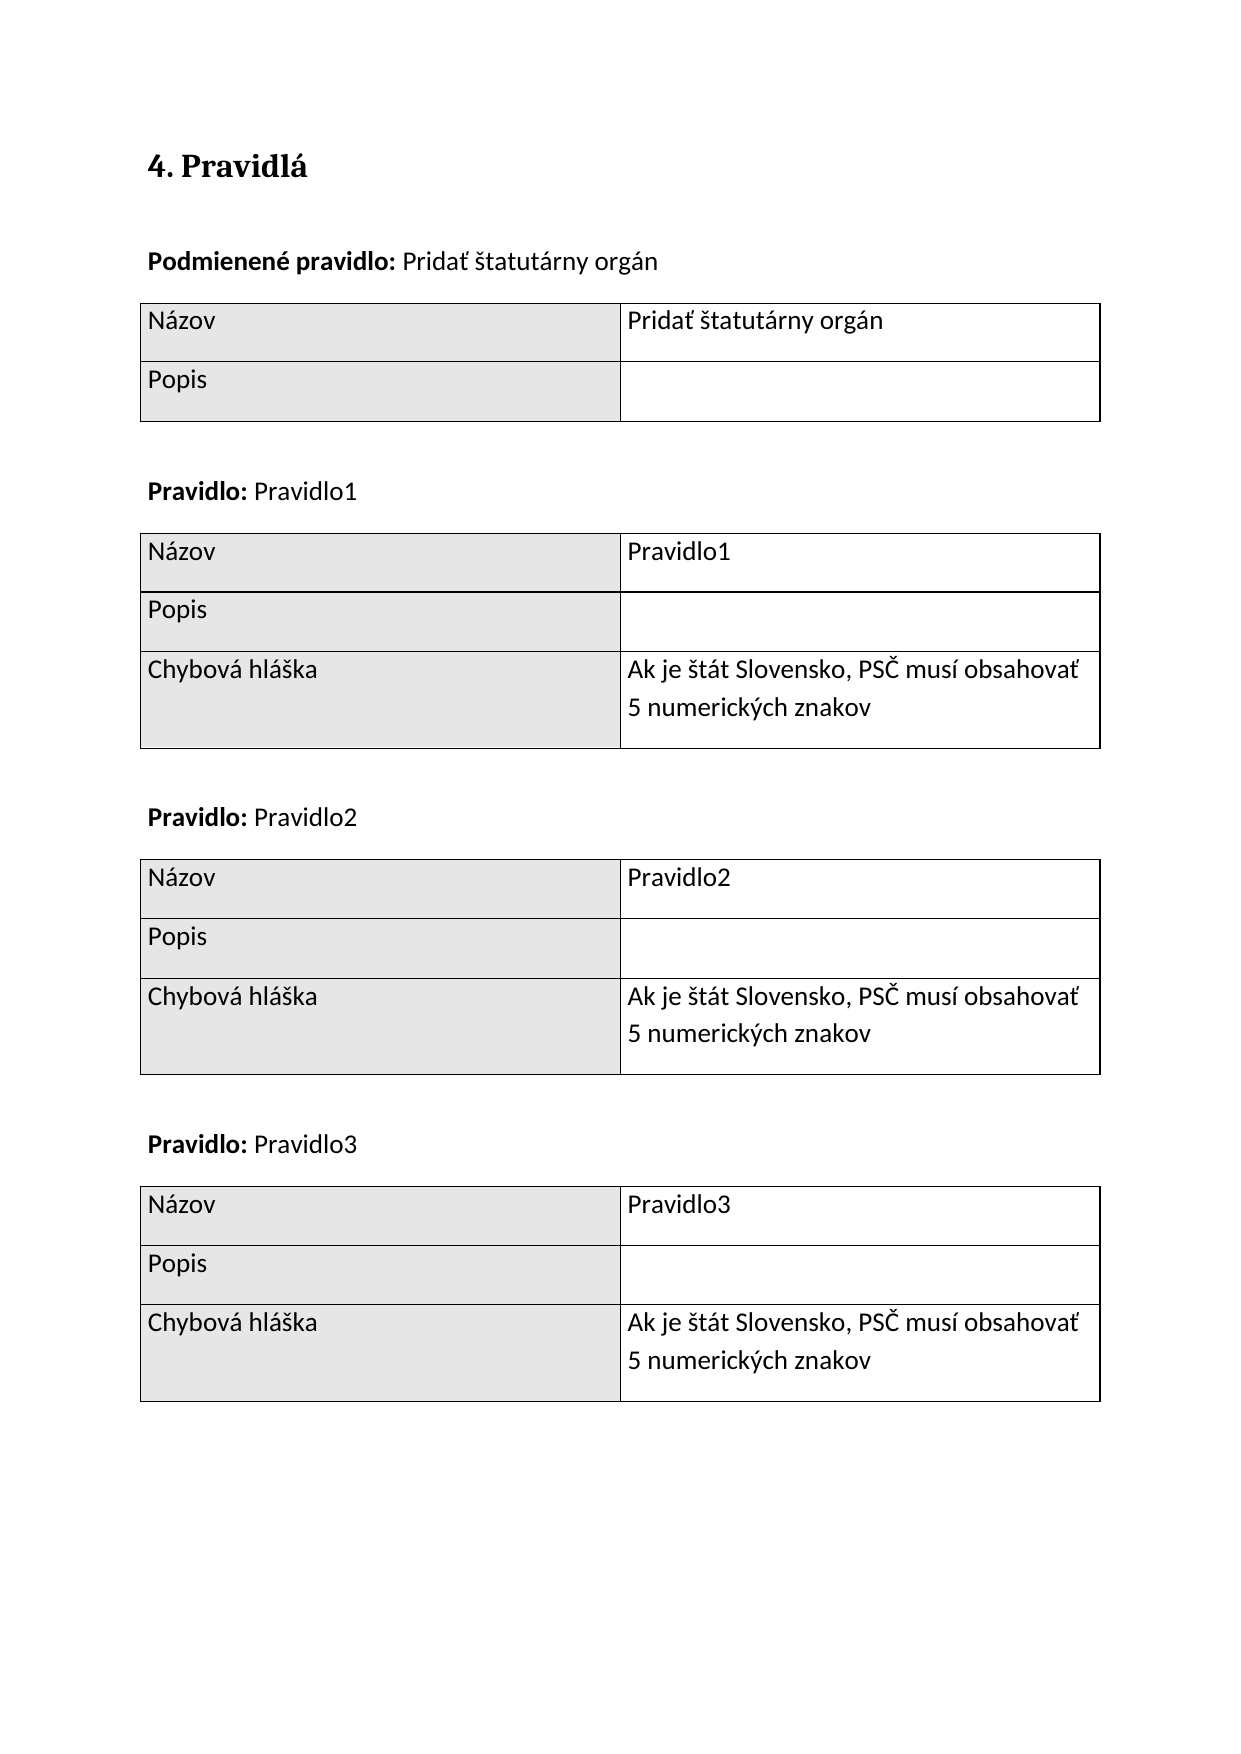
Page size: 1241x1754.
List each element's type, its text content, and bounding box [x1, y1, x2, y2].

table_cell Popis [141, 919, 620, 978]
table_cell Ak je štát Slovensko, PSČ musí obsahovať 5 numerických znakov [621, 652, 1099, 747]
text Pravidlo: Pravidlo1 [148, 474, 1093, 507]
table_header Názov [141, 860, 620, 918]
table_cell Chybová hláška [141, 979, 620, 1074]
table_cell Popis [141, 1246, 620, 1304]
table_cell Chybová hláška [141, 652, 620, 747]
text Pravidlo: Pravidlo2 [148, 801, 1093, 834]
table_header Pravidlo3 [621, 1187, 1099, 1245]
table_header Názov [141, 1187, 620, 1245]
text Podmienené pravidlo: Pridať štatutárny orgán [148, 244, 1093, 277]
table_cell Popis [141, 362, 620, 421]
table_cell Ak je štát Slovensko, PSČ musí obsahovať 5 numerických znakov [621, 979, 1099, 1074]
table_header Názov [141, 534, 620, 591]
table_header Názov [141, 304, 620, 361]
table_cell [621, 919, 1099, 978]
table_header Pridať štatutárny orgán [621, 304, 1099, 361]
table_cell [621, 1246, 1099, 1304]
table_header Pravidlo1 [621, 534, 1099, 591]
table_cell [621, 362, 1099, 421]
table_cell Chybová hláška [141, 1305, 620, 1401]
table_cell Ak je štát Slovensko, PSČ musí obsahovať 5 numerických znakov [621, 1305, 1099, 1401]
table_cell [621, 593, 1099, 651]
table_header Pravidlo2 [621, 860, 1099, 918]
subtitle 4. Pravidlá [148, 148, 1093, 186]
text Pravidlo: Pravidlo3 [148, 1127, 1093, 1160]
table_cell Popis [141, 593, 620, 651]
